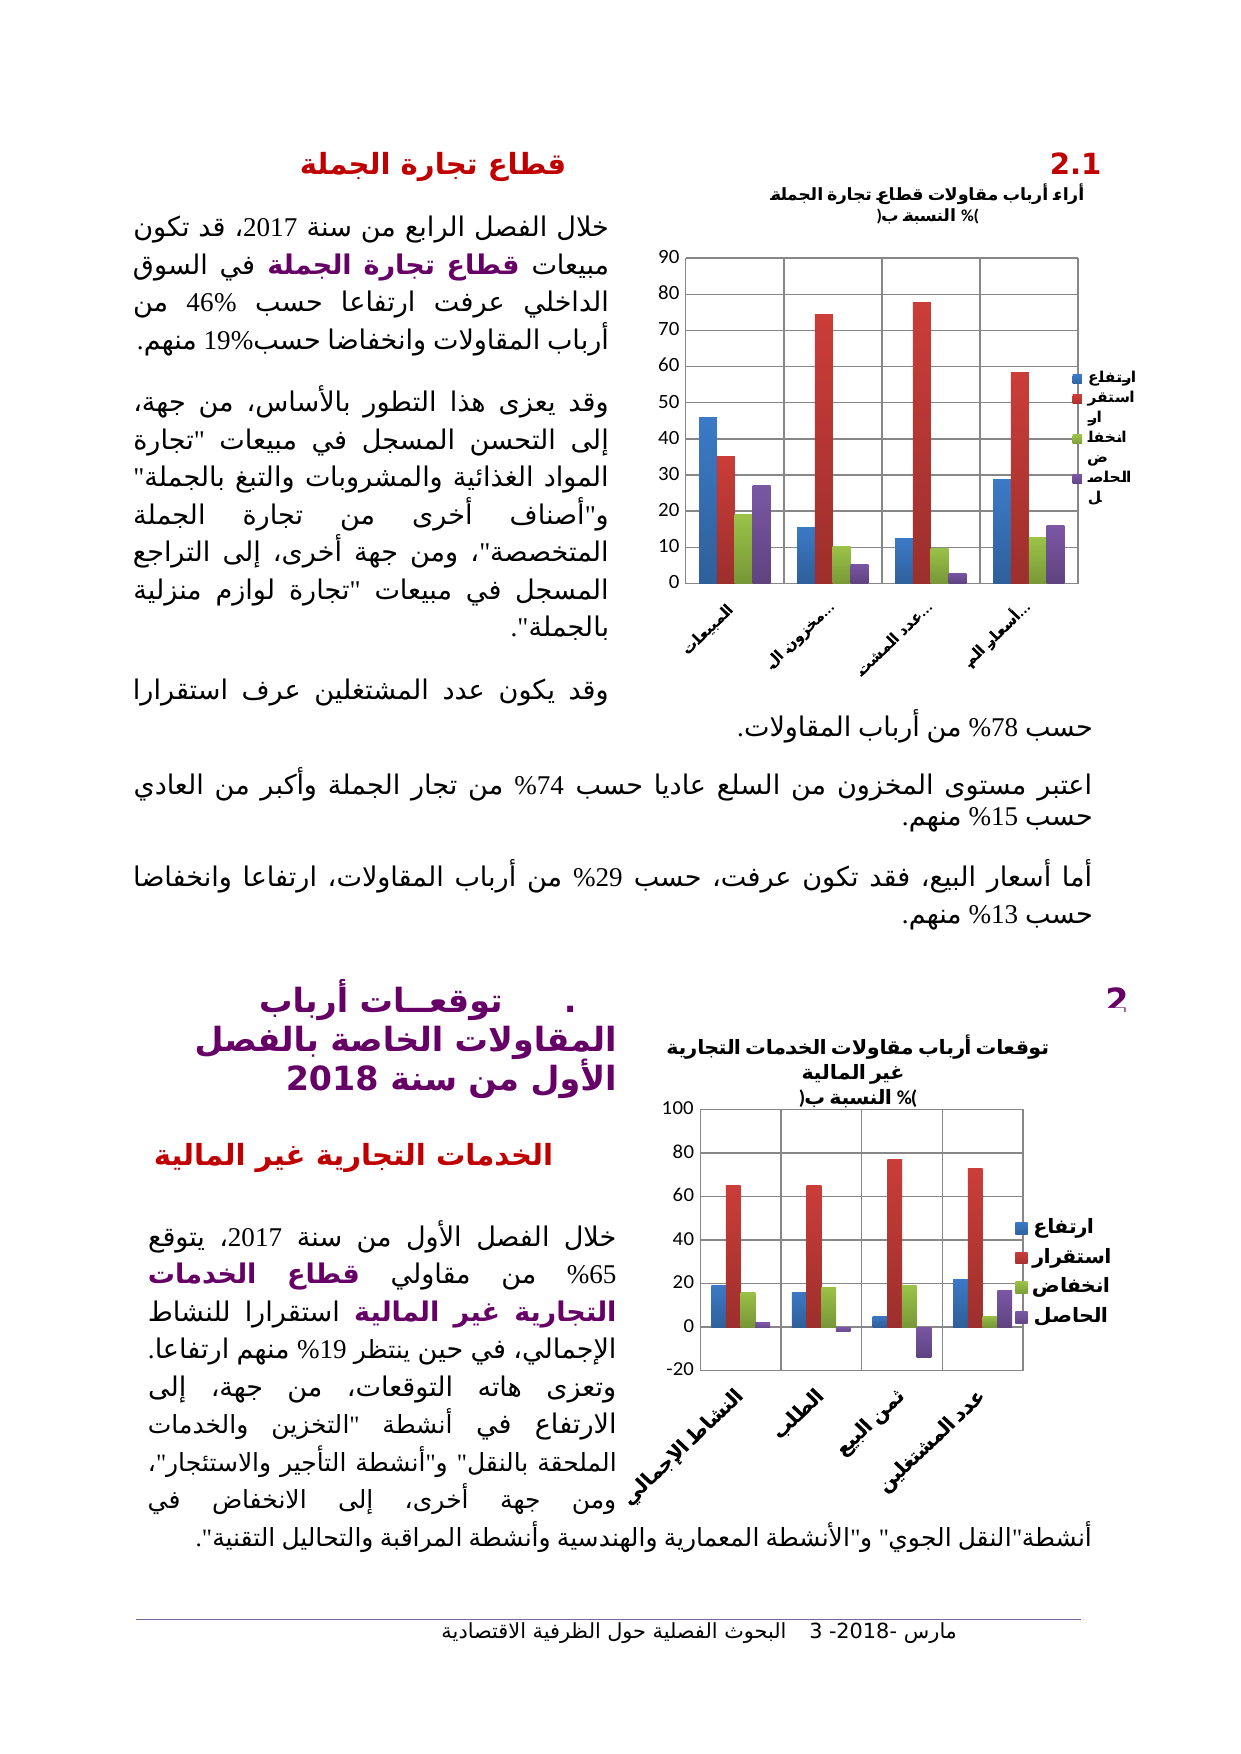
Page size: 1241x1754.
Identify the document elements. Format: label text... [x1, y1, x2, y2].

text خلال الفصل الأول من سنة 2017، يتوقع 65% من مقاولي قطاع الخدمات التجارية غير المالية استقرارا للنشاط الإجمالي، في حين ينتظر 19% منهم ارتفاعا. وتعزى هاته التوقعات، من جهة، إلى الارتفاع في أنشطة "اﻟﺘﺨﺰﯾﻦ واﻟﺨﺪﻣﺎت اﻟﻤﻠﺤﻘﺔ ﺑﺎﻟﻨﻘﻞ" و"أنشطة التأجير والاستئجار"، ومن جهة أخرى، إلى الانخفاض في أنشطة"النقل الجوي" و"الأنشطة المعمارية والهندسية وأنشطة المراقبة والتحاليل التقنية". [148, 1216, 1092, 1554]
list توقعــات أرباب المقاولات الخاصة بالفصل الأول من سنة 2018 [177, 981, 1092, 1098]
text وقد يعزى هذا التطور بالأساس، من جهة، إلى التحسن المسجل في مبيعات "تجارة المواد الغذائية والمشروبات والتبغ بالجملة" و"أصناف أخرى من تجارة الجملة المتخصصة"، ومن جهة أخرى، إلى التراجع المسجل في مبيعات "تجارة لوازم منزلية بالجملة". [133, 382, 1092, 644]
text وقد يكون عدد المشتغلين عرف استقرارا حسب 78% من أرباب المقاولات. [133, 669, 1092, 744]
list الخدمات التجارية غير المالية [148, 1139, 618, 1173]
text أما أسعار البيع، فقد تكون عرفت، حسب 29% من أرباب المقاولات، ارتفاعا وانخفاضا حسب 13% منهم. [133, 856, 1092, 931]
list قطاع تجارة الجملة [148, 148, 1049, 182]
text اعتبر مستوى المخزون من السلع عاديا حسب 74% من تجار الجملة وأكبر من العادي حسب 15% منهم. [133, 769, 1092, 831]
text خلال الفصل الرابع من سنة 2017، قد تكون مبيعات قطاع تجارة الجملة في السوق الداخلي عرفت ارتفاعا حسب %46 من أرباب المقاولات وانخفاضا حسب%19 منهم. [133, 207, 1092, 357]
